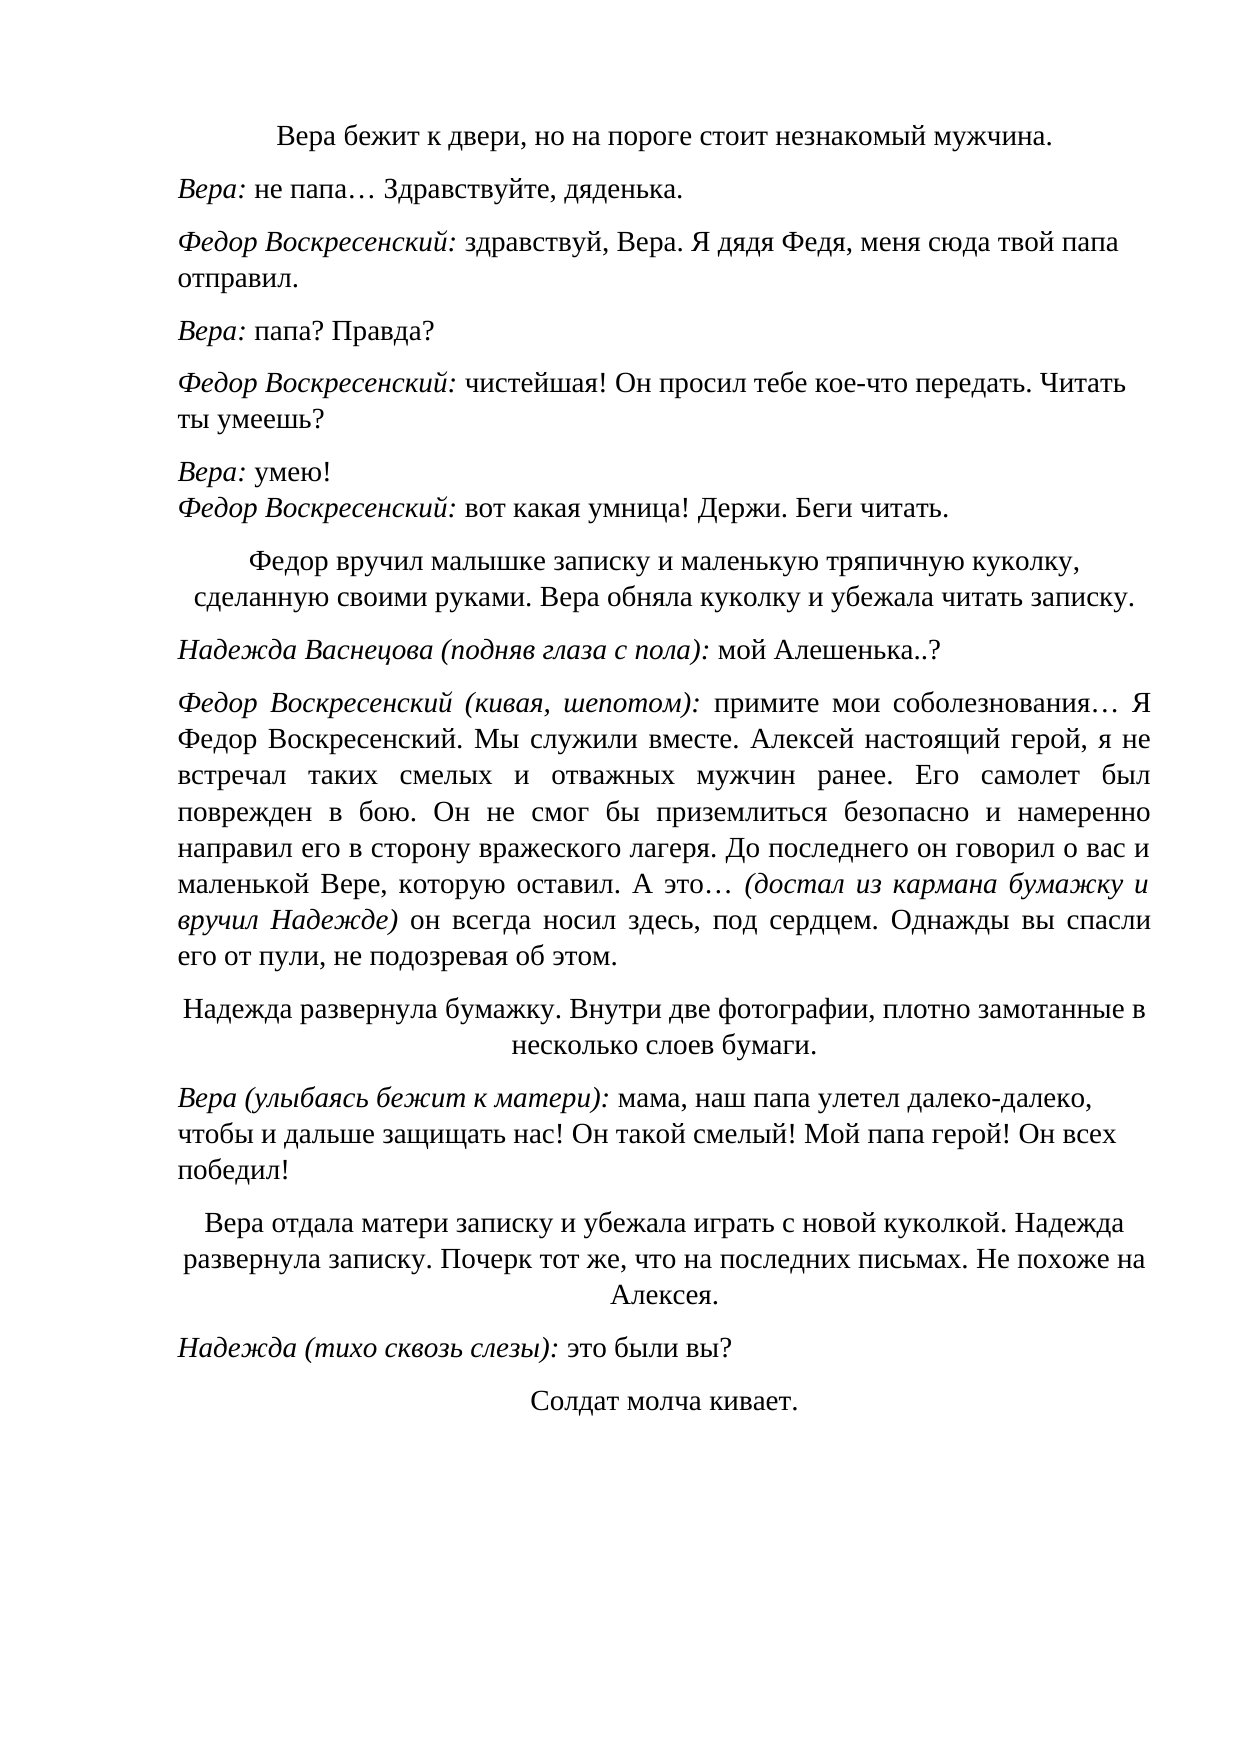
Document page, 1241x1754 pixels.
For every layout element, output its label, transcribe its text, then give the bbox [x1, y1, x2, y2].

text Солдат молча кивает. [177, 1383, 1152, 1417]
text Федор Воскресенский: чистейшая! Он просил тебе кое-что передать. Читать ты умеешь? [177, 366, 1152, 435]
text Вера: папа? Правда? [177, 313, 1152, 346]
text Вера: умею! Федор Воскресенский: вот какая умница! Держи. Беги читать. [177, 454, 1152, 524]
text Надежда Васнецова (подняв глаза с пола): мой Алешенька..? [177, 632, 1152, 666]
text Федор Воскресенский (кивая, шепотом): примите мои соболезнования… Я Федор Воскресенский. Мы служили вместе. Алексей настоящий герой, я не встречал таких смелых и отважных мужчин ранее. Его самолет был поврежден в бою. Он не смог бы приземлиться безопасно и намеренно направил его в сторону вражеского лагеря. До последнего он говорил о вас и маленькой Вере, которую оставил. А это… (достал из кармана бумажку и вручил Надежде) он всегда носил здесь, под сердцем. Однажды вы спасли его от пули, не подозревая об этом. [177, 685, 1152, 972]
text Вера бежит к двери, но на пороге стоит незнакомый мужчина. [177, 118, 1152, 152]
text Вера отдала матери записку и убежала играть с новой куколкой. Надежда развернула записку. Почерк тот же, что на последних письмах. Не похоже на Алексея. [177, 1205, 1152, 1311]
text Федор вручил малышке записку и маленькую тряпичную куколку, сделанную своими руками. Вера обняла куколку и убежала читать записку. [177, 543, 1152, 613]
text Вера: не папа… Здравствуйте, дяденька. [177, 171, 1152, 204]
text Вера (улыбаясь бежит к матери): мама, наш папа улетел далеко-далеко, чтобы и дальше защищать нас! Он такой смелый! Мой папа герой! Он всех победил! [177, 1080, 1152, 1186]
text Федор Воскресенский: здравствуй, Вера. Я дядя Федя, меня сюда твой папа отправил. [177, 224, 1152, 293]
text Надежда (тихо сквозь слезы): это были вы? [177, 1330, 1152, 1364]
text Надежда развернула бумажку. Внутри две фотографии, плотно замотанные в несколько слоев бумаги. [177, 991, 1152, 1061]
